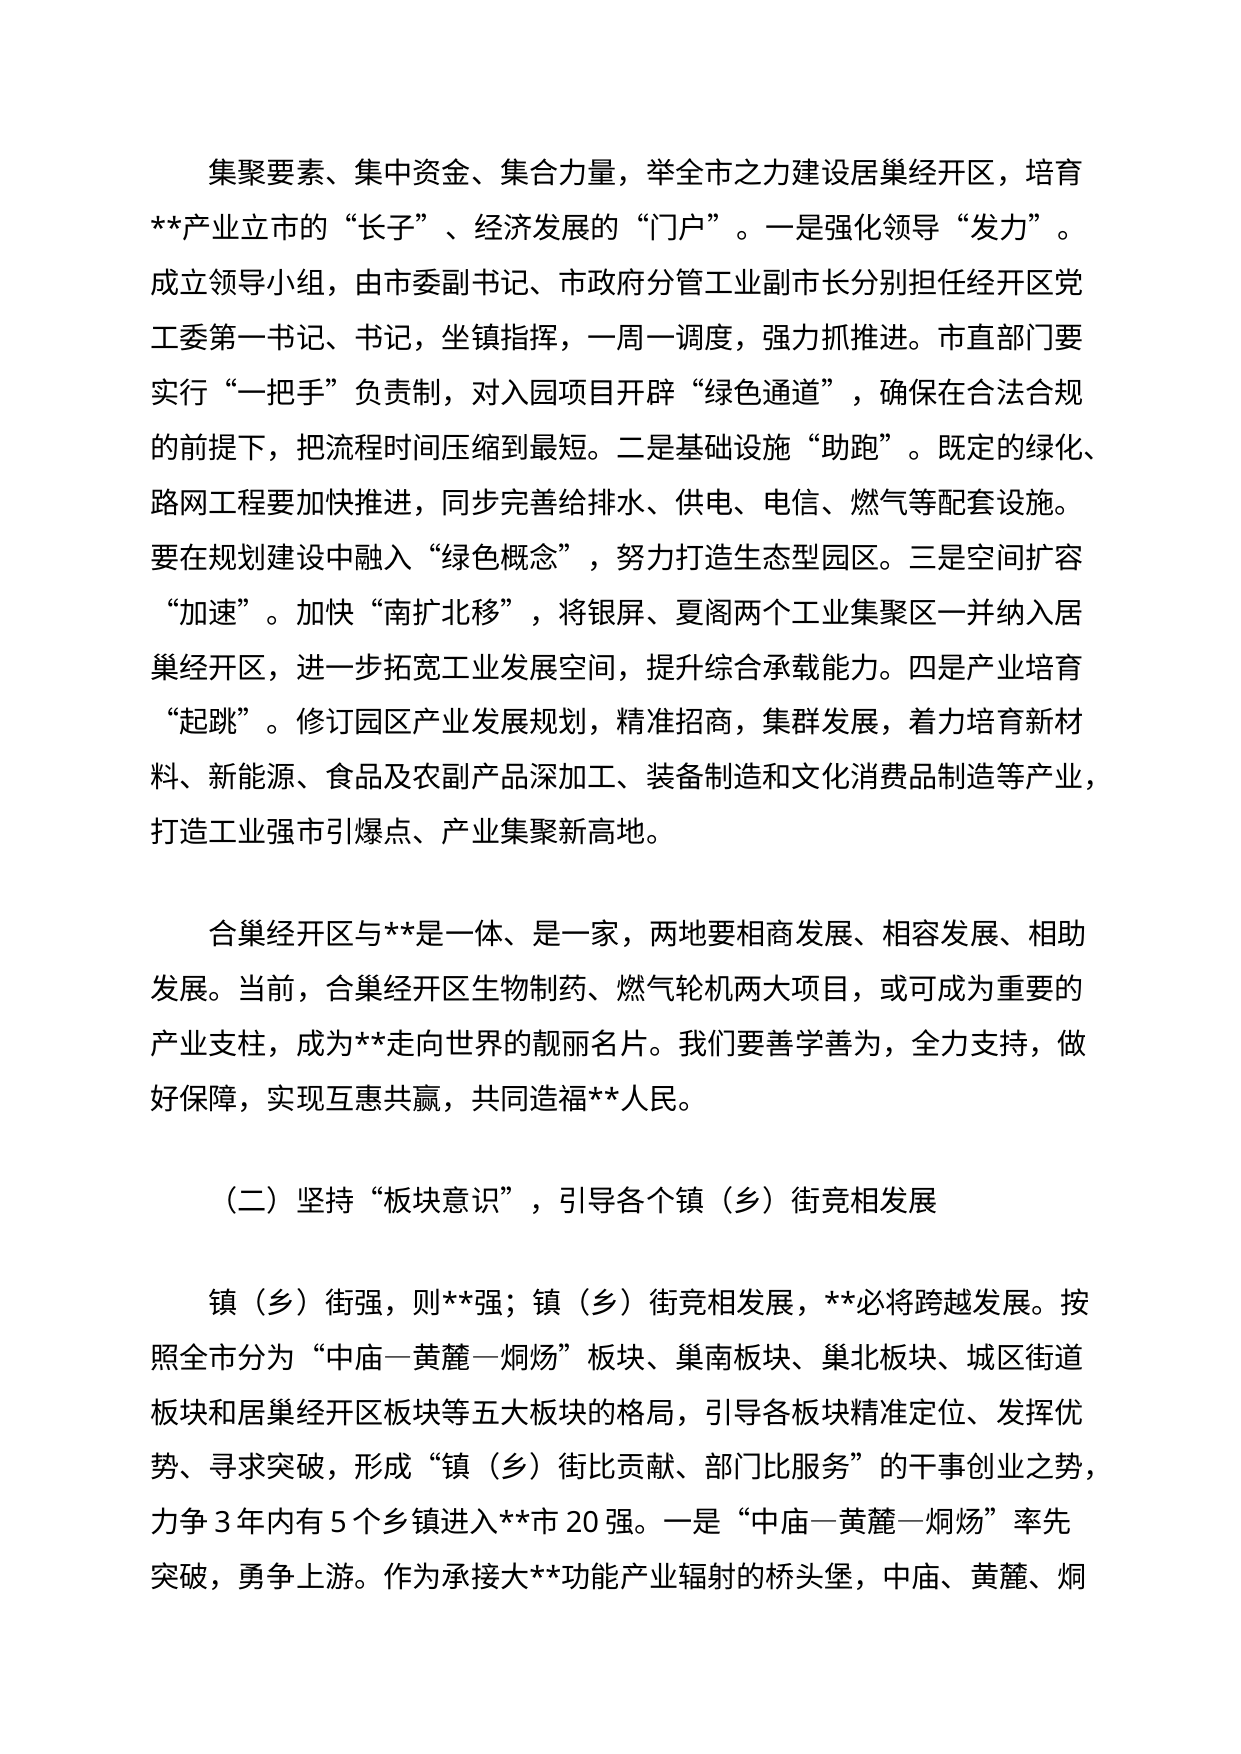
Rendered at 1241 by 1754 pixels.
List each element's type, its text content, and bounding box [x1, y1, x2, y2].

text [150, 1279, 1090, 1596]
text 合巢经开区与**是一体、是一家，两地要相商发展、相容发展、相助发展。当前，合巢经开区生物制药、燃气轮机两大项目，或可成为重要的产业支柱，成为**走向世界的靓丽名片。我们要善学善为，全力支持，做好保障，实现互惠共赢，共同造福**人民。 [150, 911, 1090, 1118]
text 集聚要素、集中资金、集合力量，举全市之力建设居巢经开区，培育**产业立市的“长子”、经济发展的“门户”。一是强化领导“发力”。成立领导小组，由市委副书记、市政府分管工业副市长分别担任经开区党工委第一书记、书记，坐镇指挥，一周一调度，强力抓推进。市直部门要实行“一把手”负责制，对入园项目开辟“绿色通道”，确保在合法合规的前提下，把流程时间压缩到最短。二是基础设施“助跑”。既定的绿化、路网工程要加快推进，同步完善给排水、供电、电信、燃气等配套设施。要在规划建设中融入“绿色概念”，努力打造生态型园区。三是空间扩容“加速”。加快“南扩北移”，将银屏、夏阁两个工业集聚区一并纳入居巢经开区，进一步拓宽工业发展空间，提升综合承载能力。四是产业培育“起跳”。修订园区产业发展规划，精准招商，集群发展，着力培育新材料、新能源、食品及农副产品深加工、装备制造和文化消费品制造等产业，打造工业强市引爆点、产业集聚新高地。 [150, 150, 1090, 851]
text （二）坚持“板块意识”，引导各个镇（乡）街竞相发展 [150, 1177, 1090, 1220]
